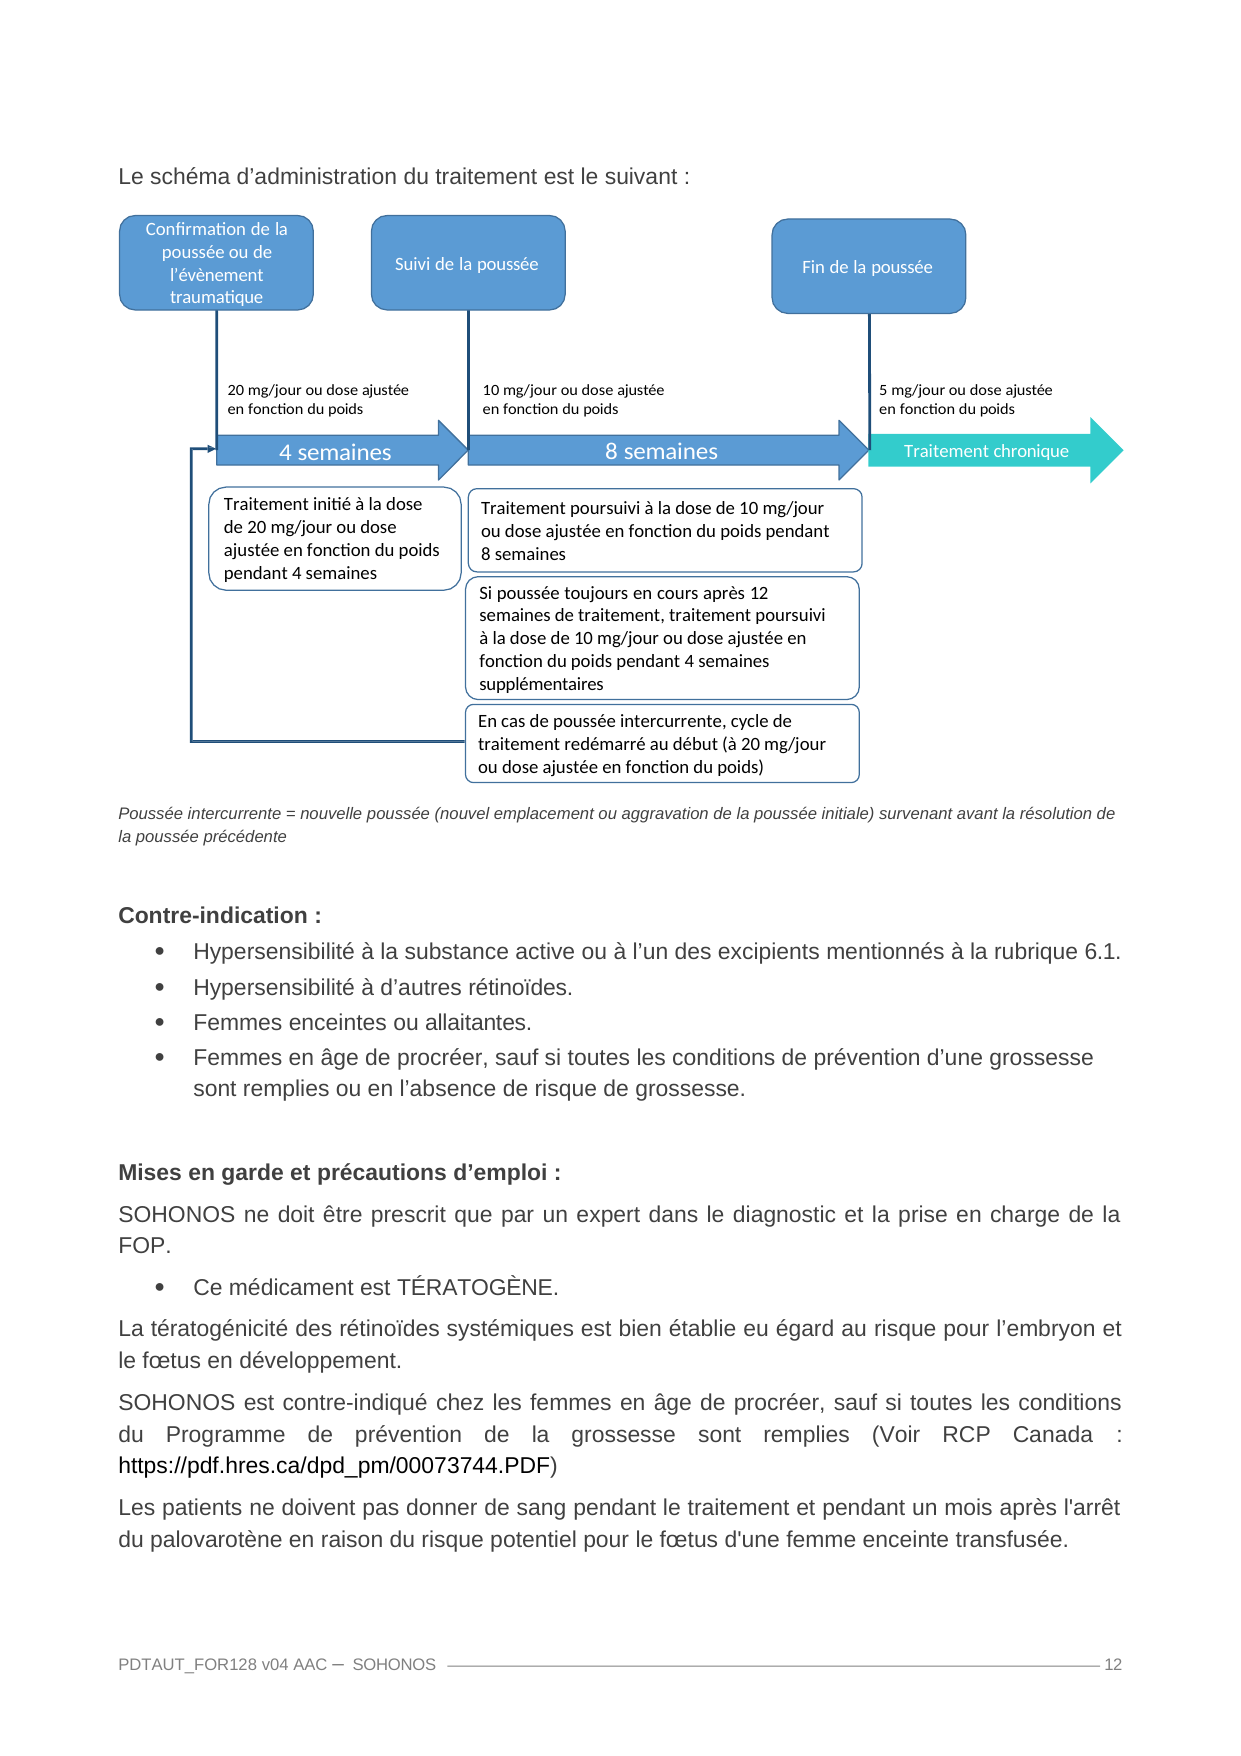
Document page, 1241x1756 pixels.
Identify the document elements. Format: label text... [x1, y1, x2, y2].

text Poussée intercurrente = nouvelle poussée (nouvel emplacement ou aggravation de la poussée initiale) survenant avant la résolution de la poussée précédente [118, 804, 1126, 846]
text Les patients ne doivent pas donner de sang pendant le traitement et pendant un mois après l'arrêt du palovarotène en raison du risque potentiel pour le fœtus d'une femme enceinte transfusée. [118, 1494, 1122, 1552]
list Hypersensibilité à la substance active ou à l’un des excipients mentionnés à la rubrique 6.1. [156, 938, 1138, 964]
text La tératogénicité des rétinoïdes systémiques est bien établie eu égard au risque pour l’embryon et le fœtus en développement. [118, 1315, 1122, 1373]
list Femmes en âge de procréer, sauf si toutes les conditions de prévention d’une grossesse sont remplies ou en l’absence de risque de grossesse. [156, 1044, 1122, 1102]
subtitle Contre-indication : [118, 902, 1138, 928]
list Femmes enceintes ou allaitantes. [156, 1009, 1138, 1036]
text SOHONOS ne doit être prescrit que par un expert dans le diagnostic et la prise en charge de la FOP. [118, 1201, 1122, 1259]
subtitle Mises en garde et précautions d’emploi : [118, 1159, 1138, 1185]
list Hypersensibilité à d’autres rétinoïdes. [156, 973, 1138, 1000]
list Ce médicament est TÉRATOGÈNE. [156, 1273, 1138, 1300]
text Le schéma d’administration du traitement est le suivant : [118, 163, 1138, 189]
text SOHONOS est contre-indiqué chez les femmes en âge de procréer, sauf si toutes les conditions du Programme de prévention de la grossesse sont remplies (Voir RCP Canada : https://pdf.hres.ca/dpd_pm/00073744.PDF) [118, 1389, 1123, 1478]
